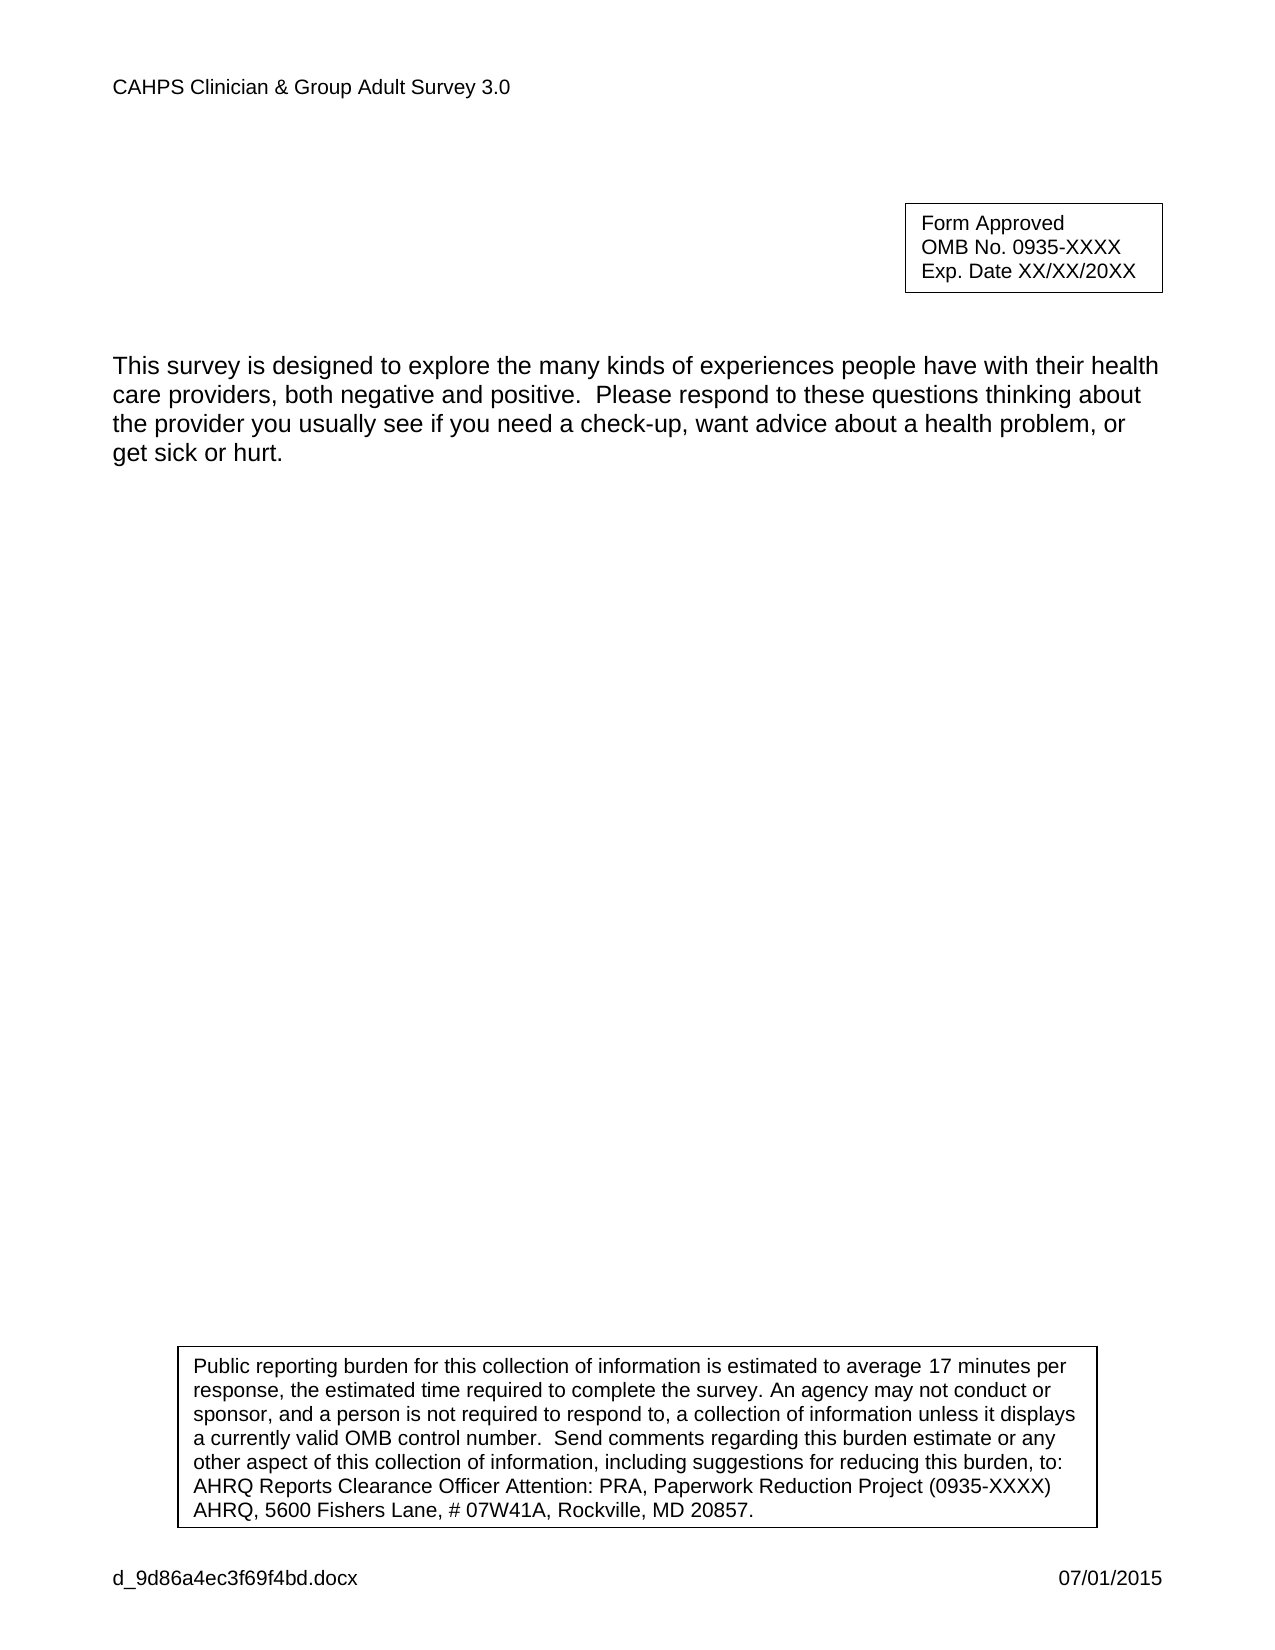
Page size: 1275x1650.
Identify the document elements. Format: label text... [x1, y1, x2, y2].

text This survey is designed to explore the many kinds of experiences people have with their health care providers, both negative and positive. Please respond to these questions thinking about the provider you usually see if you need a check-up, want advice about a health problem, or get sick or hurt. [112, 351, 1162, 466]
